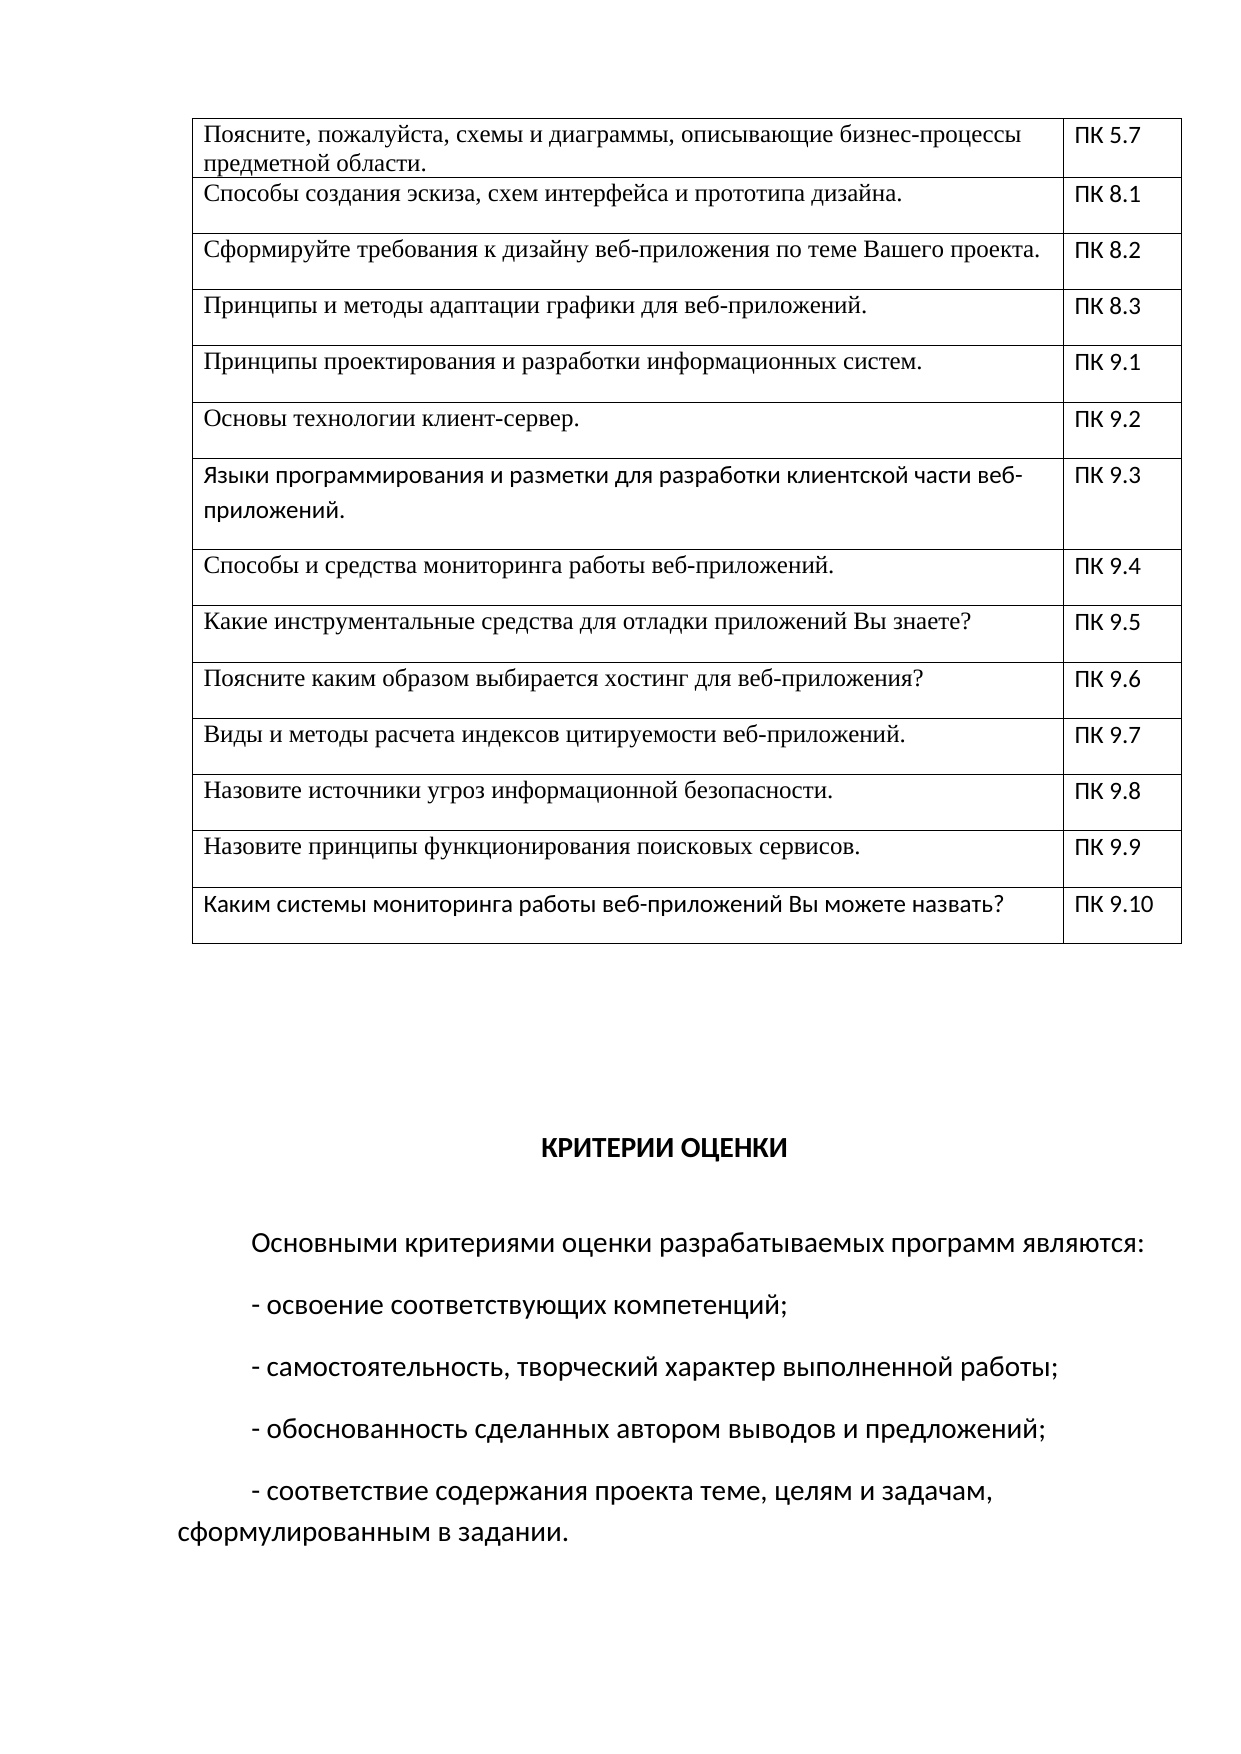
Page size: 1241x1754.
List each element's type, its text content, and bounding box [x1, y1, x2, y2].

table_cell Способы и средства мониторинга работы веб-приложений. [193, 550, 1063, 605]
table_cell ПК 9.7 [1064, 719, 1181, 774]
table_cell Принципы и методы адаптации графики для веб-приложений. [193, 290, 1063, 345]
text Основными критериями оценки разрабатываемых программ являются: [177, 1224, 1152, 1260]
table_cell Каким системы мониторинга работы веб-приложений Вы можете назвать? [193, 888, 1063, 943]
table_cell Какие инструментальные средства для отладки приложений Вы знаете? [193, 606, 1063, 662]
table_cell ПК 9.2 [1064, 403, 1181, 458]
table_cell Принципы проектирования и разработки информационных систем. [193, 346, 1063, 402]
text - обоснованность сделанных автором выводов и предложений; [177, 1410, 1152, 1446]
table_cell ПК 5.7 [1064, 119, 1181, 177]
text - самостоятельность, творческий характер выполненной работы; [177, 1348, 1152, 1384]
table_cell Назовите принципы функционирования поисковых сервисов. [193, 831, 1063, 887]
table_cell Поясните каким образом выбирается хостинг для веб-приложения? [193, 663, 1063, 718]
table_cell ПК 9.5 [1064, 606, 1181, 662]
text - соответствие содержания проекта теме, целям и задачам, сформулированным в задании. [177, 1472, 1152, 1548]
table_cell Способы создания эскиза, схем интерфейса и прототипа дизайна. [193, 178, 1063, 233]
table_cell ПК 9.6 [1064, 663, 1181, 718]
table_cell ПК 8.2 [1064, 234, 1181, 289]
table_cell ПК 9.1 [1064, 346, 1181, 402]
table_cell Поясните, пожалуйста, схемы и диаграммы, описывающие бизнес-процессы предметной области. [193, 119, 1063, 177]
table_cell ПК 9.9 [1064, 831, 1181, 887]
table_cell ПК 9.8 [1064, 775, 1181, 830]
table_cell ПК 9.4 [1064, 550, 1181, 605]
table_cell Основы технологии клиент-сервер. [193, 403, 1063, 458]
text - освоение соответствующих компетенций; [177, 1286, 1152, 1322]
table_cell Назовите источники угроз информационной безопасности. [193, 775, 1063, 830]
table_cell ПК 8.1 [1064, 178, 1181, 233]
table_cell ПК 9.10 [1064, 888, 1181, 943]
table_cell Сформируйте требования к дизайну веб-приложения по теме Вашего проекта. [193, 234, 1063, 289]
table_cell ПК 8.3 [1064, 290, 1181, 345]
table_cell Виды и методы расчета индексов цитируемости веб-приложений. [193, 719, 1063, 774]
table_cell Языки программирования и разметки для разработки клиентской части веб-приложений. [193, 459, 1063, 549]
table_cell ПК 9.3 [1064, 459, 1181, 549]
text КРИТЕРИИ ОЦЕНКИ [177, 1129, 1152, 1165]
